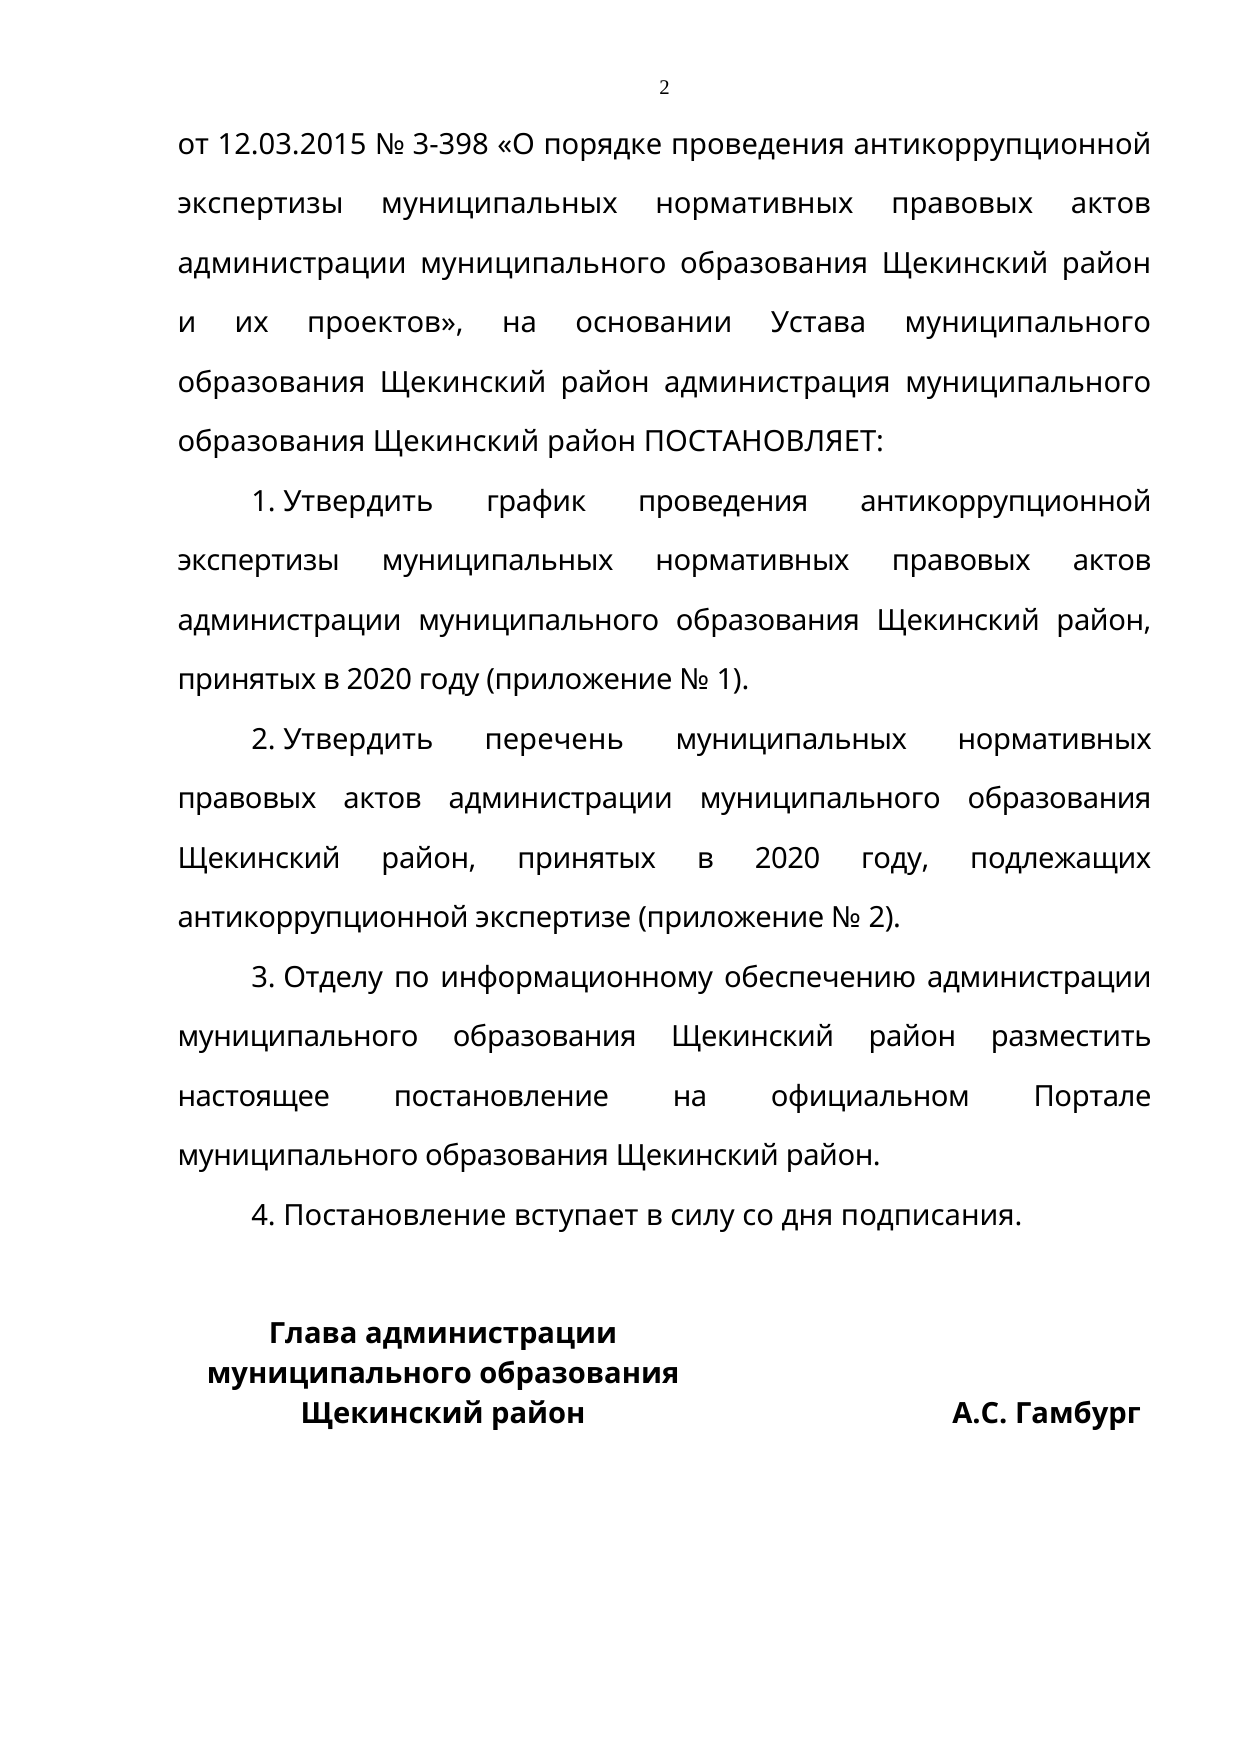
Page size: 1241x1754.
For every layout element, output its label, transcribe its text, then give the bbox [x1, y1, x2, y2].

table_header Глава администрации муниципального образования Щекинский район [177, 1313, 709, 1432]
text 3. Отделу по информационному обеспечению администрации муниципального образования Щекинский район разместить настоящее постановление на официальном Портале муниципального образования Щекинский район. [177, 956, 1152, 1174]
title 2. Утвердить перечень муниципальных нормативных правовых актов администрации муниципального образования Щекинский район, принятых в 2020 году, подлежащих антикоррупционной экспертизе (приложение № 2). [177, 718, 1152, 936]
table_header А.С. Гамбург [709, 1313, 1152, 1432]
title 1. Утвердить график проведения антикоррупционной экспертизы муниципальных нормативных правовых актов администрации муниципального образования Щекинский район, принятых в 2020 году (приложение № 1). [177, 480, 1152, 698]
text 4. Постановление вступает в силу со дня подписания. [177, 1194, 1152, 1233]
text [177, 123, 1152, 460]
